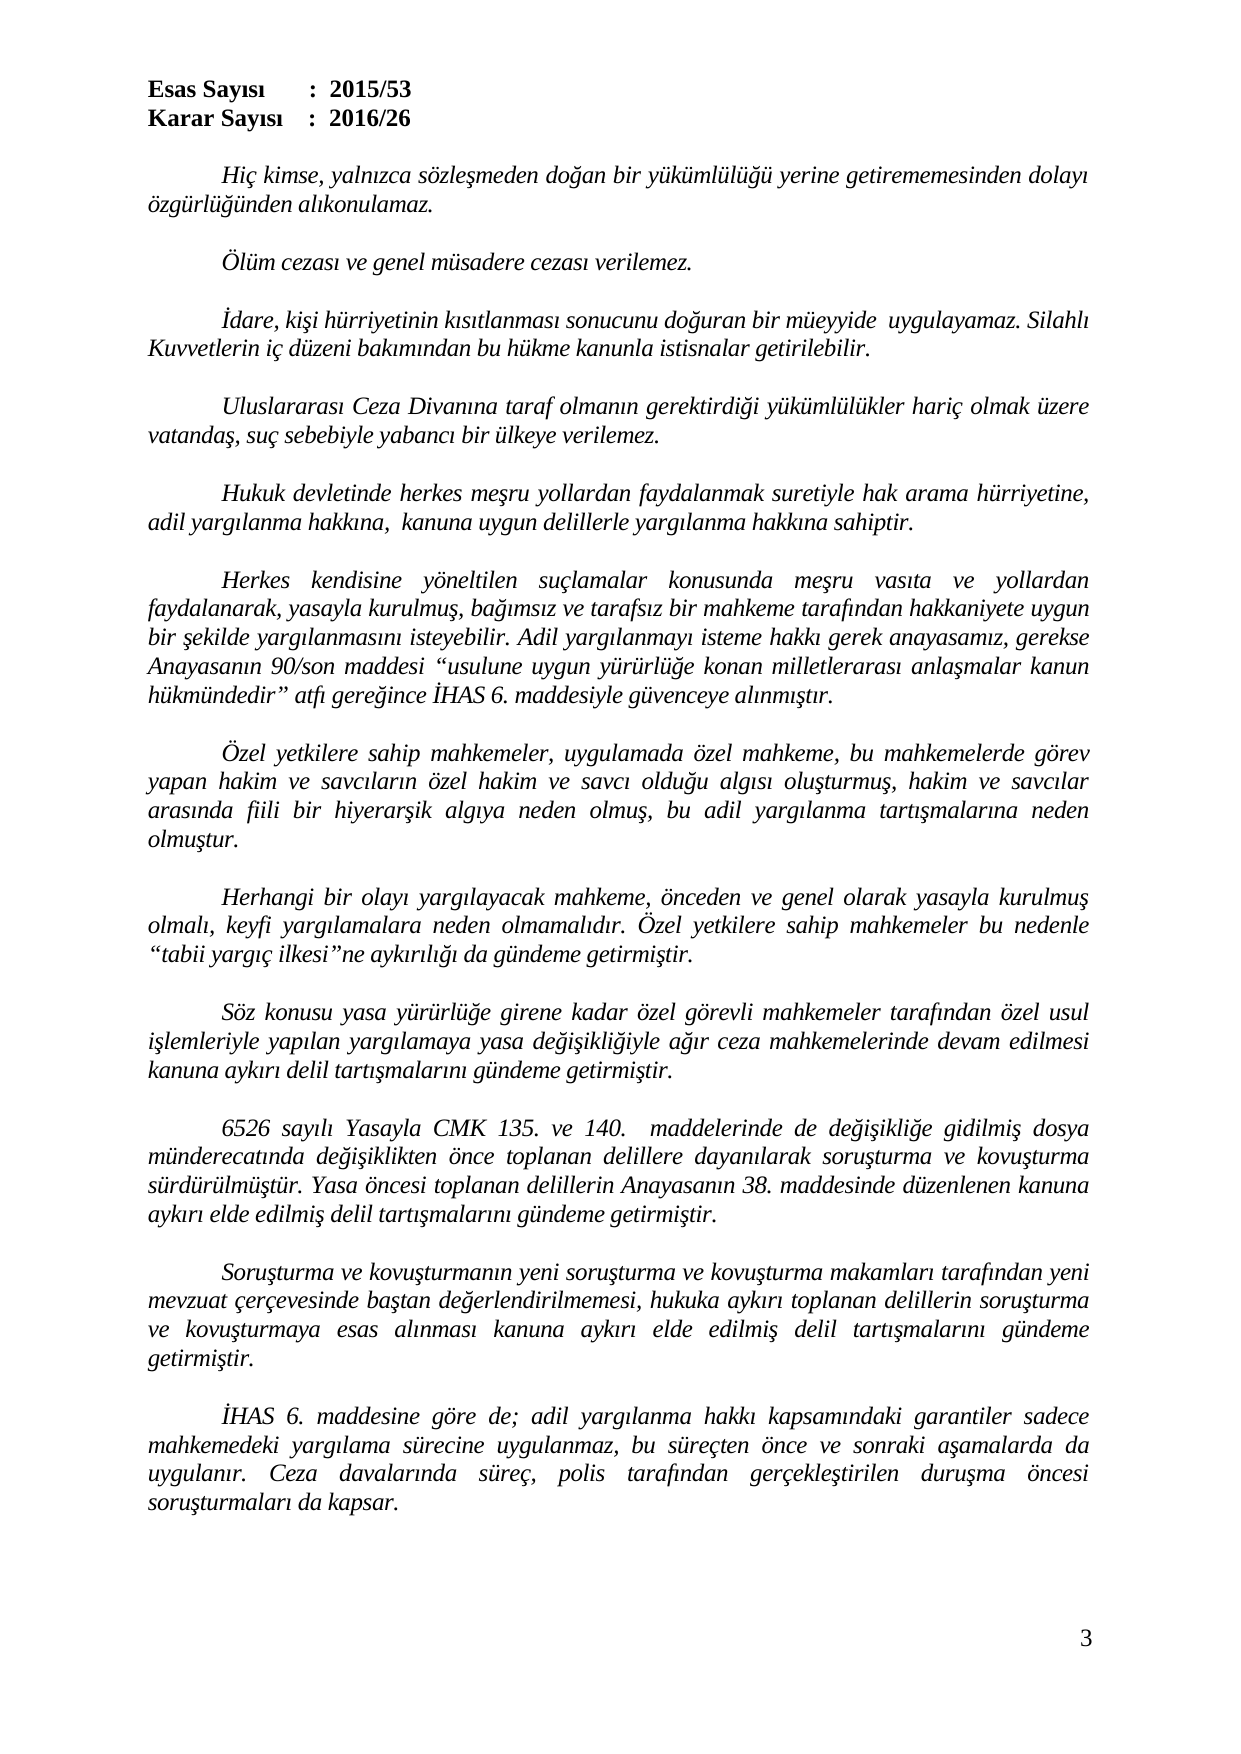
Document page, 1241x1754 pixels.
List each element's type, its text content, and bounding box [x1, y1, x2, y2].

text Soruşturma ve kovuşturmanın yeni soruşturma ve kovuşturma makamları tarafından yeni mevzuat çerçevesinde baştan değerlendirilmemesi, hukuka aykırı toplanan delillerin soruşturma ve kovuşturmaya esas alınması kanuna aykırı elde edilmiş delil tartışmalarını gündeme getirmiştir. [148, 1257, 1093, 1372]
text Özel yetkilere sahip mahkemeler, uygulamada özel mahkeme, bu mahkemelerde görev yapan hakim ve savcıların özel hakim ve savcı olduğu algısı oluşturmuş, hakim ve savcılar arasında fiili bir hiyerarşik algıya neden olmuş, bu adil yargılanma tartışmalarına neden olmuştur. [148, 738, 1093, 853]
text İHAS 6. maddesine göre de; adil yargılanma hakkı kapsamındaki garantiler sadece mahkemedeki yargılama sürecine uygulanmaz, bu süreçten önce ve sonraki aşamalarda da uygulanır. Ceza davalarında süreç, polis tarafından gerçekleştirilen duruşma öncesi soruşturmaları da kapsar. [148, 1401, 1093, 1516]
text Uluslararası Ceza Divanına taraf olmanın gerektirdiği yükümlülükler hariç olmak üzere vatandaş, suç sebebiyle yabancı bir ülkeye verilemez. [148, 391, 1093, 449]
text 6526 sayılı Yasayla CMK 135. ve 140. maddelerinde de değişikliğe gidilmiş dosya münderecatında değişiklikten önce toplanan delillere dayanılarak soruşturma ve kovuşturma sürdürülmüştür. Yasa öncesi toplanan delillerin Anayasanın 38. maddesinde düzenlenen kanuna aykırı elde edilmiş delil tartışmalarını gündeme getirmiştir. [148, 1113, 1093, 1228]
text Hiç kimse, yalnızca sözleşmeden doğan bir yükümlülüğü yerine getirememesinden dolayı özgürlüğünden alıkonulamaz. [148, 160, 1093, 218]
text Söz konusu yasa yürürlüğe girene kadar özel görevli mahkemeler tarafından özel usul işlemleriyle yapılan yargılamaya yasa değişikliğiyle ağır ceza mahkemelerinde devam edilmesi kanuna aykırı delil tartışmalarını gündeme getirmiştir. [148, 997, 1093, 1083]
text İdare, kişi hürriyetinin kısıtlanması sonucunu doğuran bir müeyyide uygulayamaz. Silahlı Kuvvetlerin iç düzeni bakımından bu hükme kanunla istisnalar getirilebilir. [148, 305, 1093, 362]
text Herhangi bir olayı yargılayacak mahkeme, önceden ve genel olarak yasayla kurulmuş olmalı, keyfi yargılamalara neden olmamalıdır. Özel yetkilere sahip mahkemeler bu nedenle “tabii yargıç ilkesi”ne aykırılığı da gündeme getirmiştir. [148, 882, 1093, 968]
text Herkes kendisine yöneltilen suçlamalar konusunda meşru vasıta ve yollardan faydalanarak, yasayla kurulmuş, bağımsız ve tarafsız bir mahkeme tarafından hakkaniyete uygun bir şekilde yargılanmasını isteyebilir. Adil yargılanmayı isteme hakkı gerek anayasamız, gerekse Anayasanın 90/son maddesi “usulune uygun yürürlüğe konan milletlerarası anlaşmalar kanun hükmündedir” atfı gereğince İHAS 6. maddesiyle güvenceye alınmıştır. [148, 565, 1093, 708]
text Ölüm cezası ve genel müsadere cezası verilemez. [148, 247, 1093, 276]
text Hukuk devletinde herkes meşru yollardan faydalanmak suretiyle hak arama hürriyetine, adil yargılanma hakkına, kanuna uygun delillerle yargılanma hakkına sahiptir. [148, 478, 1093, 536]
